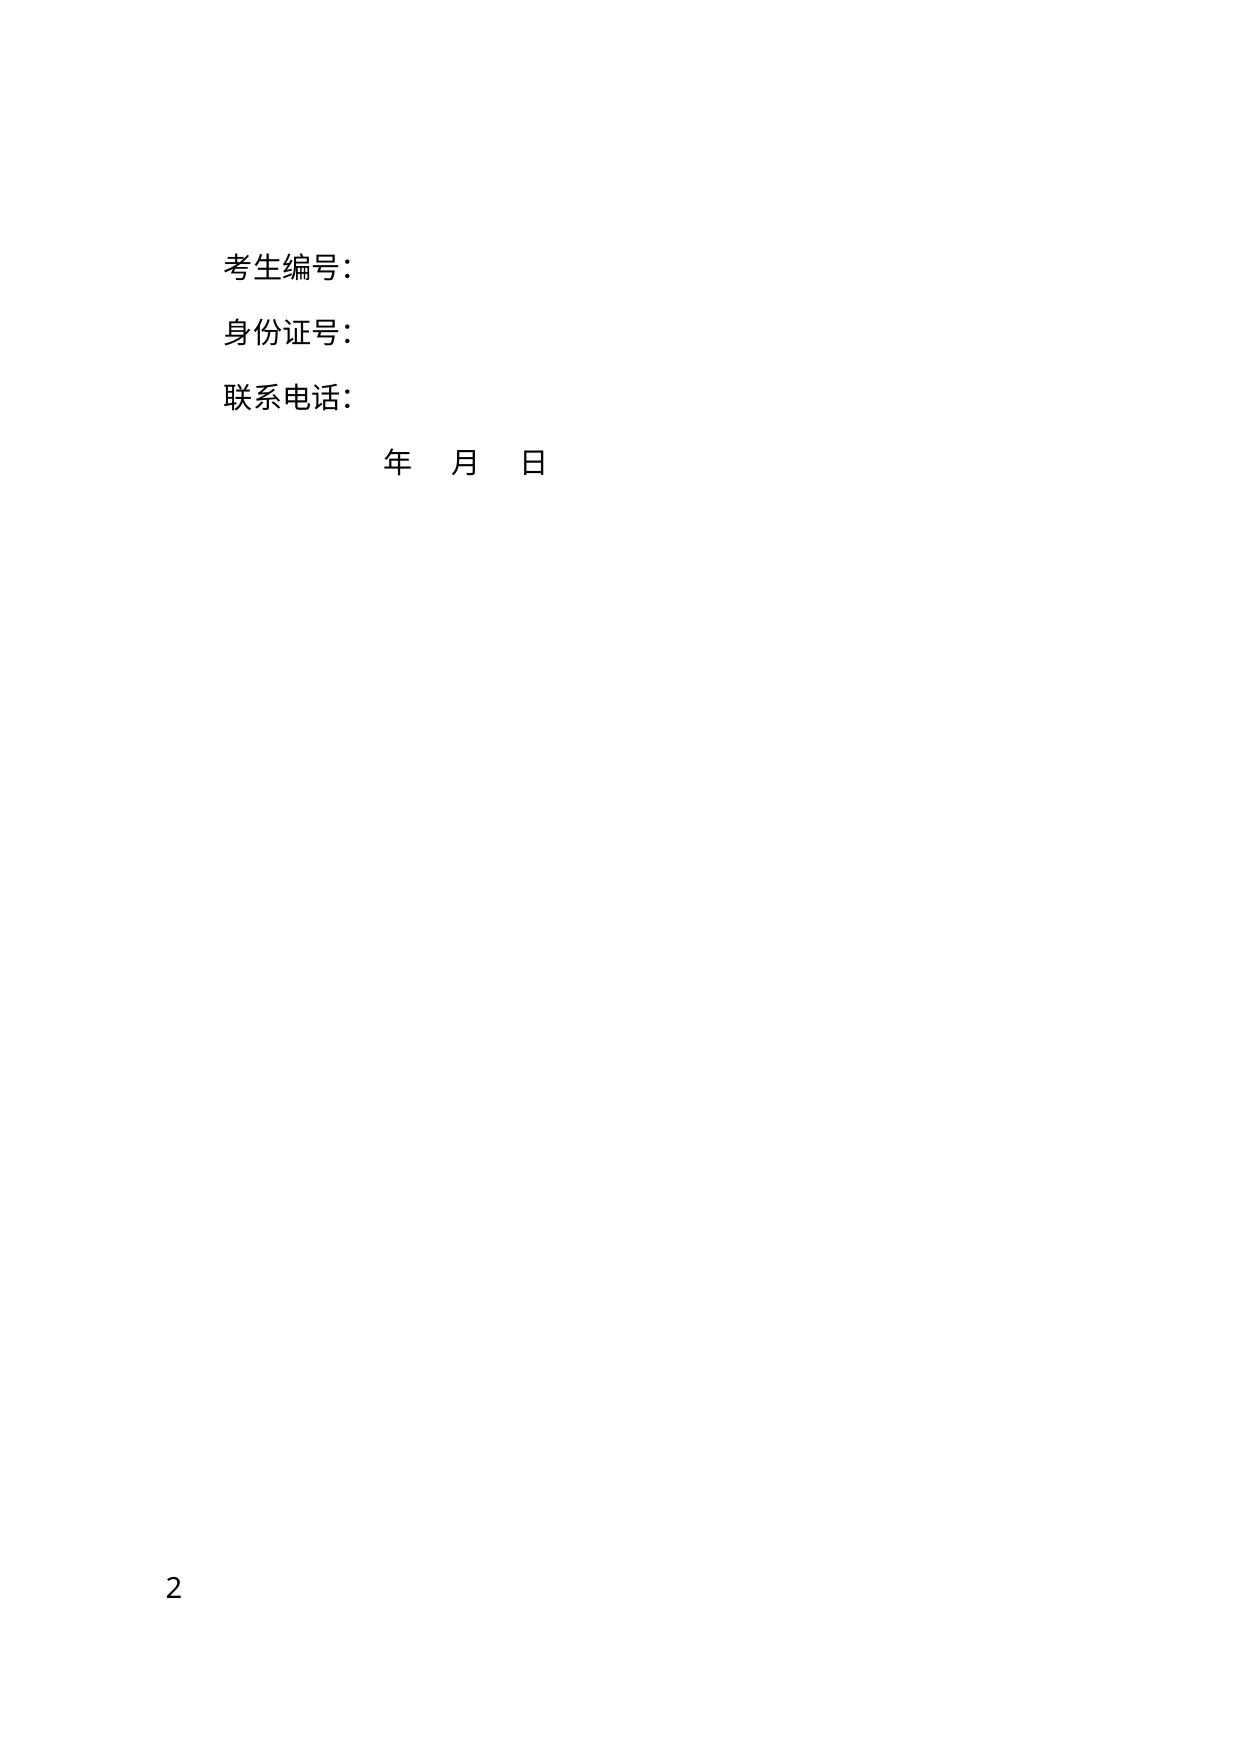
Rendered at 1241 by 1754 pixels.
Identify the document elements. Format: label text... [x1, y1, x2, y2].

text 年 月 日 [165, 428, 1087, 493]
text 联系电话： [165, 363, 1087, 428]
text 身份证号： [165, 298, 1087, 363]
text 考生编号： [165, 233, 1087, 298]
